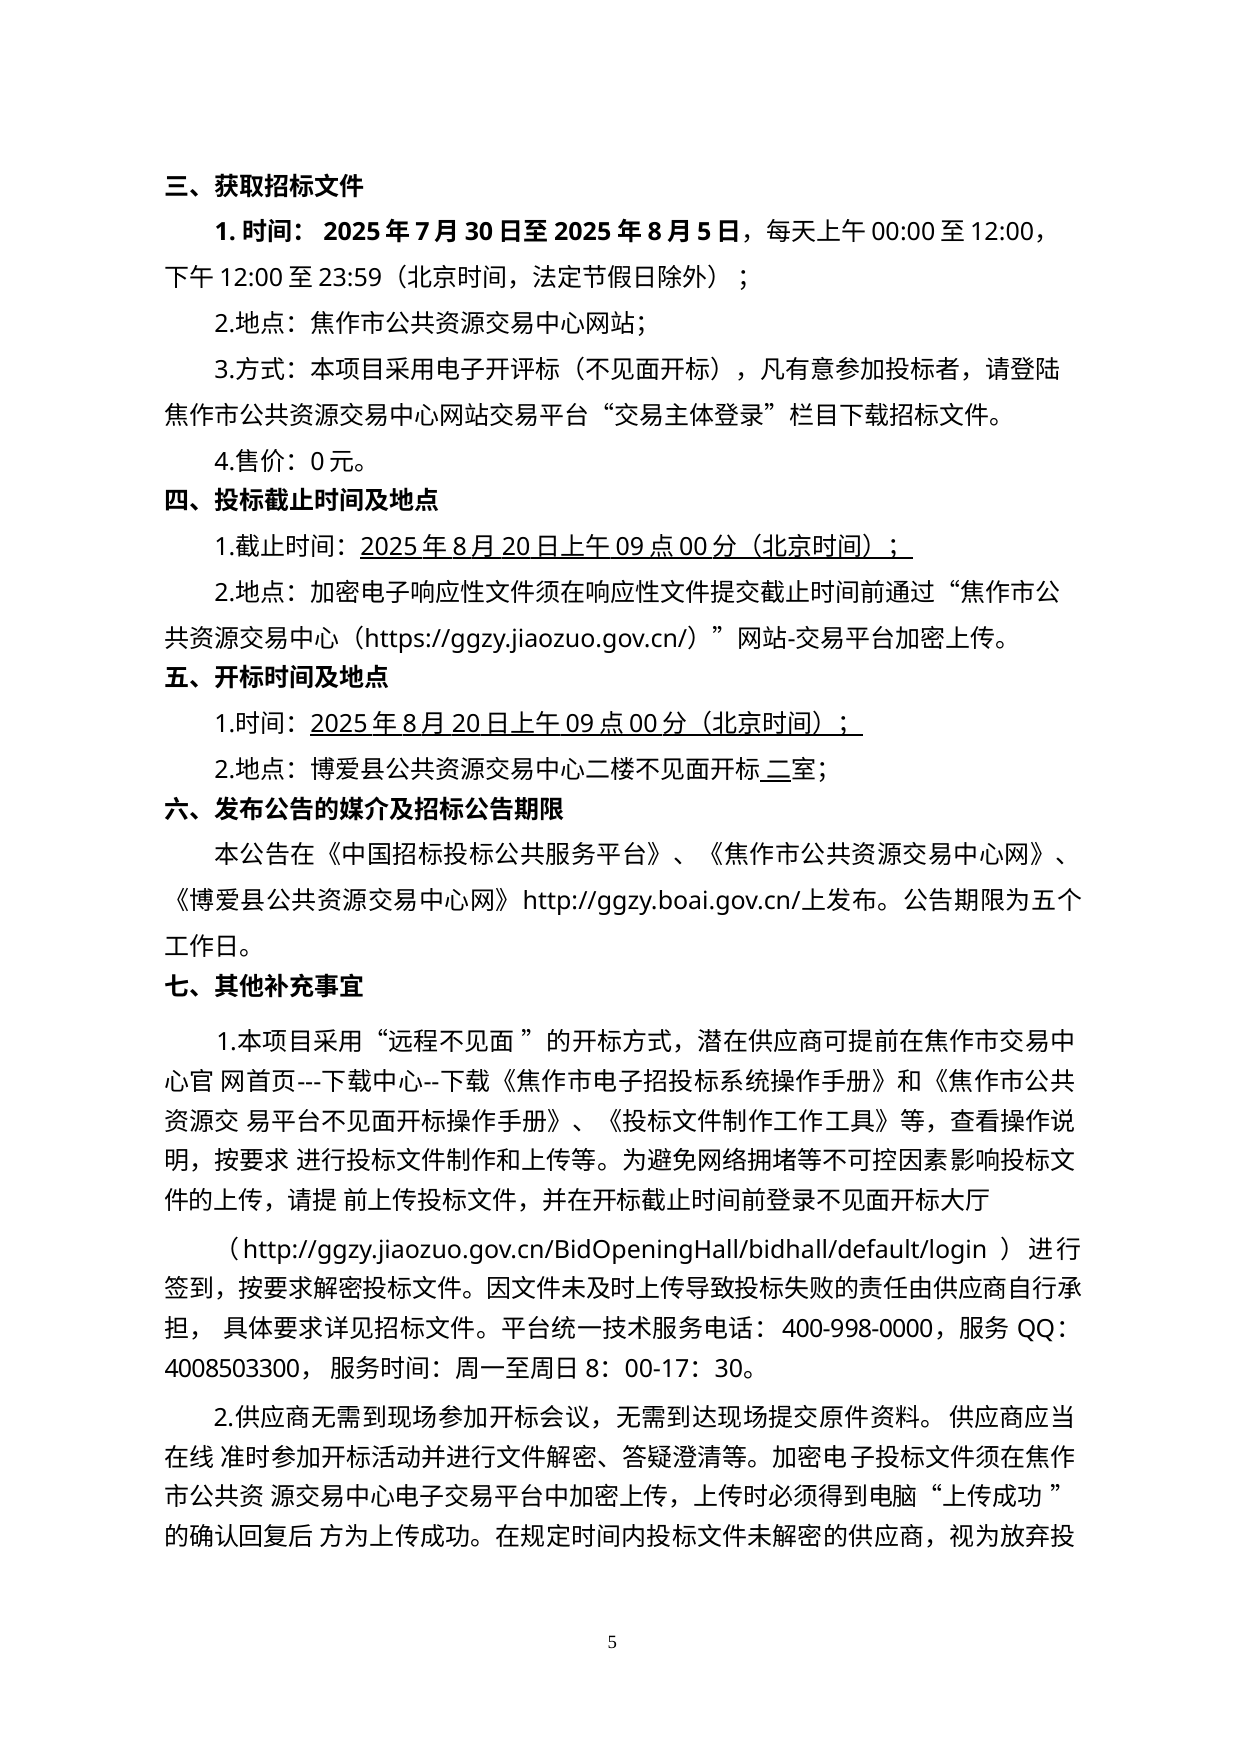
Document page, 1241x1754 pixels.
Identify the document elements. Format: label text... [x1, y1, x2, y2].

text 3.方式：本项目采用电子开评标（不见面开标），凡有意参加投标者，请登陆焦作市公共资源交易中心网站交易平台“交易主体登录”栏目下载招标文件。 [164, 342, 1082, 433]
text 1. 时间： 2025年7月30日至 2025 年8月5日，每天上午00:00至12:00，下午12:00至23:59（北京时间，法定节假日除外） ； [164, 204, 1082, 296]
text 2.地点：博爱县公共资源交易中心二楼不见面开标 二室； [164, 742, 1082, 787]
text 本公告在《中国招标投标公共服务平台》、《焦作市公共资源交易中心网》、《博爱县公共资源交易中心网》http://ggzy.boai.gov.cn/上发布。公告期限为五个工作日。 [164, 827, 1082, 964]
text 七、其他补充事宜 [164, 964, 1082, 1004]
text 1.本项目采用“远程不见面 ”的开标方式，潜在供应商可提前在焦作市交易中心官 网首页---下载中心--下载《焦作市电子招投标系统操作手册》和《焦作市公共资源交 易平台不见面开标操作手册》、《投标文件制作工作工具》等，查看操作说明，按要求 进行投标文件制作和上传等。为避免网络拥堵等不可控因素影响投标文件的上传，请提 前上传投标文件，并在开标截止时间前登录不见面开标大厅 [164, 1020, 1076, 1218]
text 六、发布公告的媒介及招标公告期限 [164, 787, 1082, 827]
text 2.地点：焦作市公共资源交易中心网站； [164, 296, 1082, 342]
text 4.售价：0元。 [164, 433, 1082, 479]
text 1.时间：2025年8月20日上午09点00分（北京时间）； [164, 696, 1082, 742]
text 1.截止时间：2025年8月20日上午09点00分（北京时间）； [164, 519, 1082, 564]
text （http://ggzy.jiaozuo.gov.cn/BidOpeningHall/bidhall/default/login ）进行 签到，按要求解密投标文件。因文件未及时上传导致投标失败的责任由供应商自行承担， 具体要求详见招标文件。平台统一技术服务电话：400-998-0000，服务 QQ：4008503300， 服务时间：周一至周日 8：00-17：30。 [164, 1228, 1082, 1386]
text 2.地点：加密电子响应性文件须在响应性文件提交截止时间前通过“焦作市公共资源交易中心（https://ggzy.jiaozuo.gov.cn/）”网站-交易平台加密上传。 [164, 564, 1082, 656]
text 五、开标时间及地点 [164, 656, 1082, 696]
text 三、获取招标文件 [164, 164, 1082, 204]
text 四、投标截止时间及地点 [164, 479, 1082, 519]
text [164, 1396, 1076, 1554]
